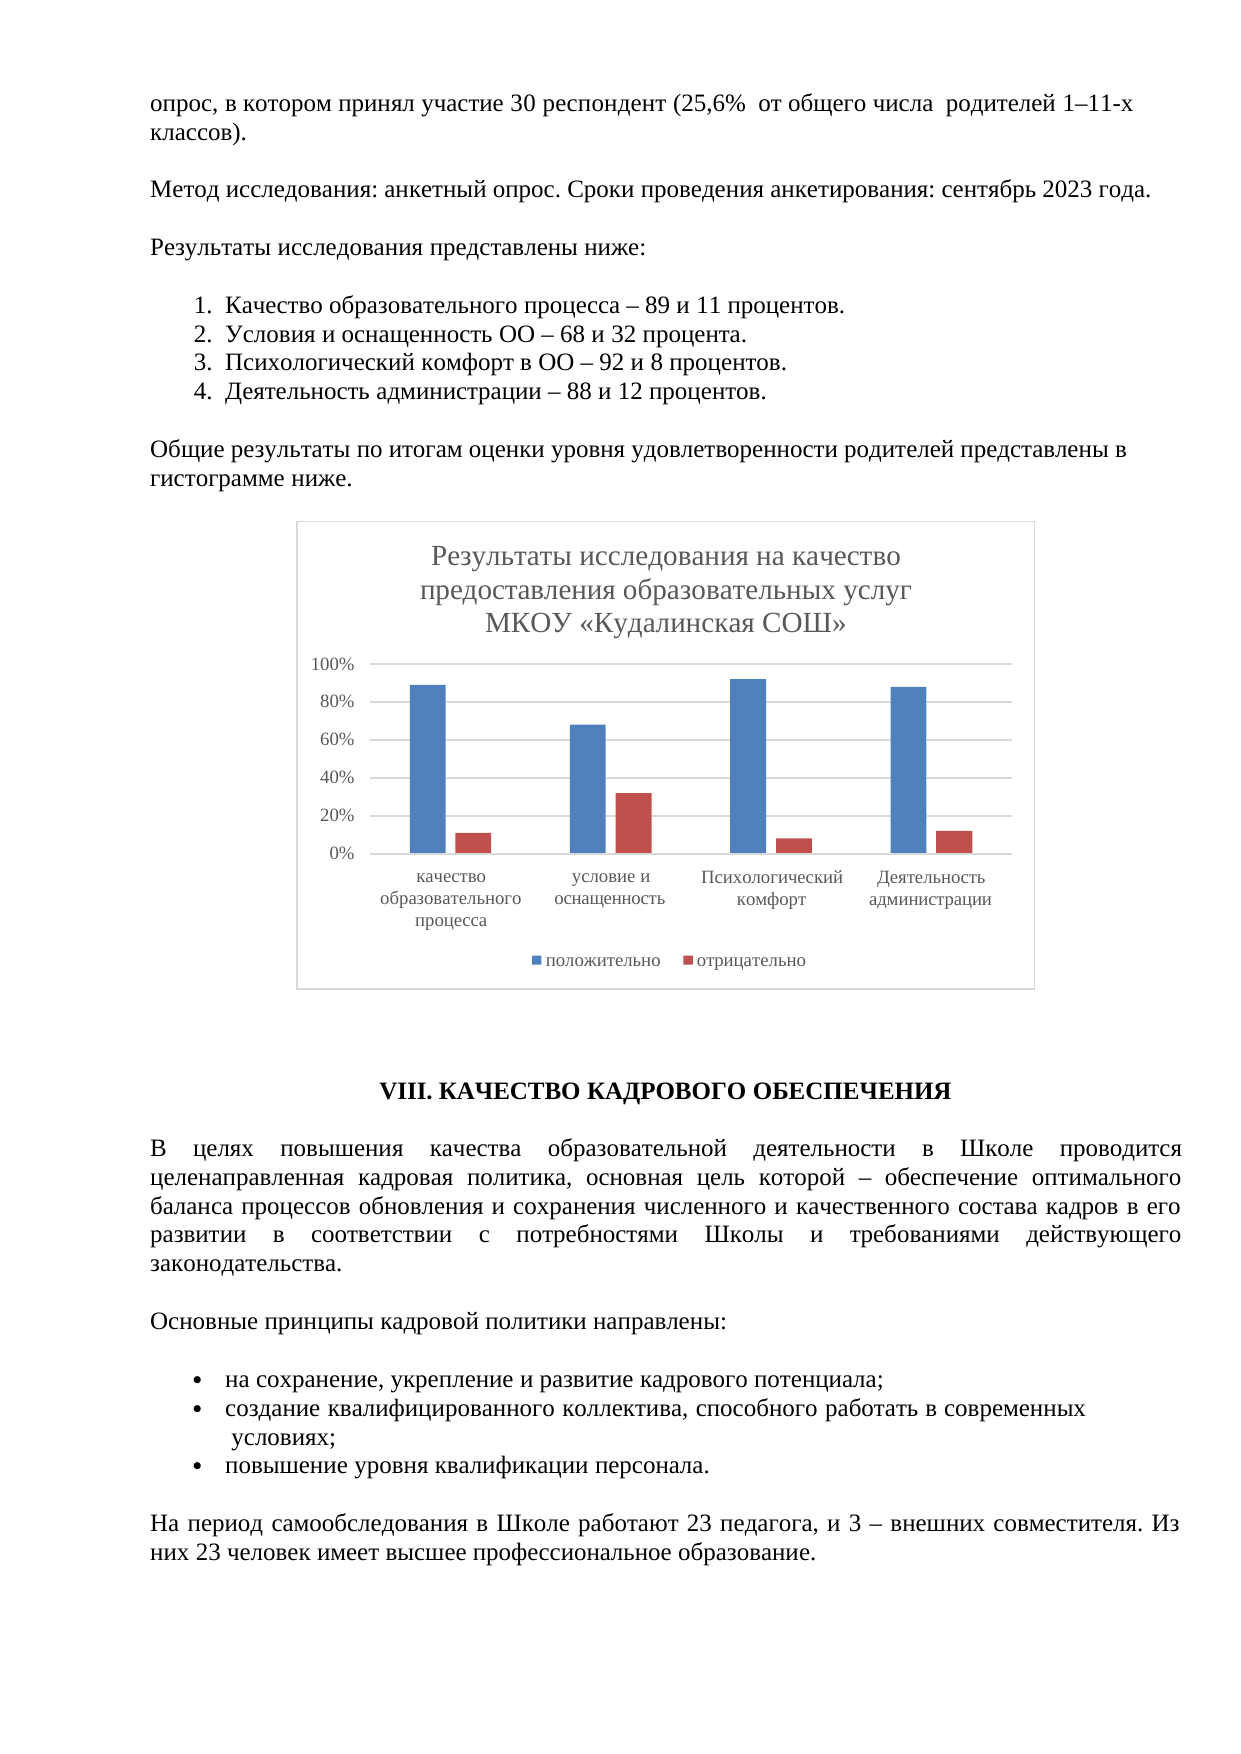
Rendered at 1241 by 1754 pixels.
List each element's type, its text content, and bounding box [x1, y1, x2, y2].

text В целях повышения качества образовательной деятельности в Школе проводится целенаправленная кадровая политика, основная цель которой – обеспечение оптимального баланса процессов обновления и сохранения численного и качественного состава кадров в его развитии в соответствии с потребностями Школы и требованиями действующего законодательства. [150, 1133, 1182, 1277]
list Качество образовательного процесса – 89 и 11 процентов. [194, 290, 1215, 319]
subtitle КАЧЕСТВО КАДРОВОГО ОБЕСПЕЧЕНИЯ [379, 1076, 1215, 1104]
list создание квалифицированного коллектива, способного работать в современных условиях; [194, 1393, 1163, 1451]
list повышение уровня квалификации персонала. [194, 1451, 1215, 1479]
text опрос, в котором принял участие 30 респондент (25,6% от общего числа родителей 1–11-х классов). [150, 88, 1215, 145]
list Деятельность администрации – 88 и 12 процентов. [194, 376, 1215, 405]
list Психологический комфорт в ОО – 92 и 8 процентов. [194, 347, 1215, 376]
text На период самообследования в Школе работают 23 педагога, и 3 – внешних совместителя. Из них 23 человек имеет высшее профессиональное образование. [150, 1508, 1181, 1566]
text Метод исследования: анкетный опрос. Сроки проведения анкетирования: сентябрь 2023 года. Результаты исследования представлены ниже: [150, 174, 1153, 261]
text Общие результаты по итогам оценки уровня удовлетворенности родителей представлены в гистограмме ниже. [150, 434, 1129, 492]
list Условия и оснащенность ОО – 68 и 32 процента. [194, 319, 1215, 347]
text Основные принципы кадровой политики направлены: [150, 1306, 1215, 1335]
list на сохранение, укрепление и развитие кадрового потенциала; [194, 1364, 1215, 1393]
